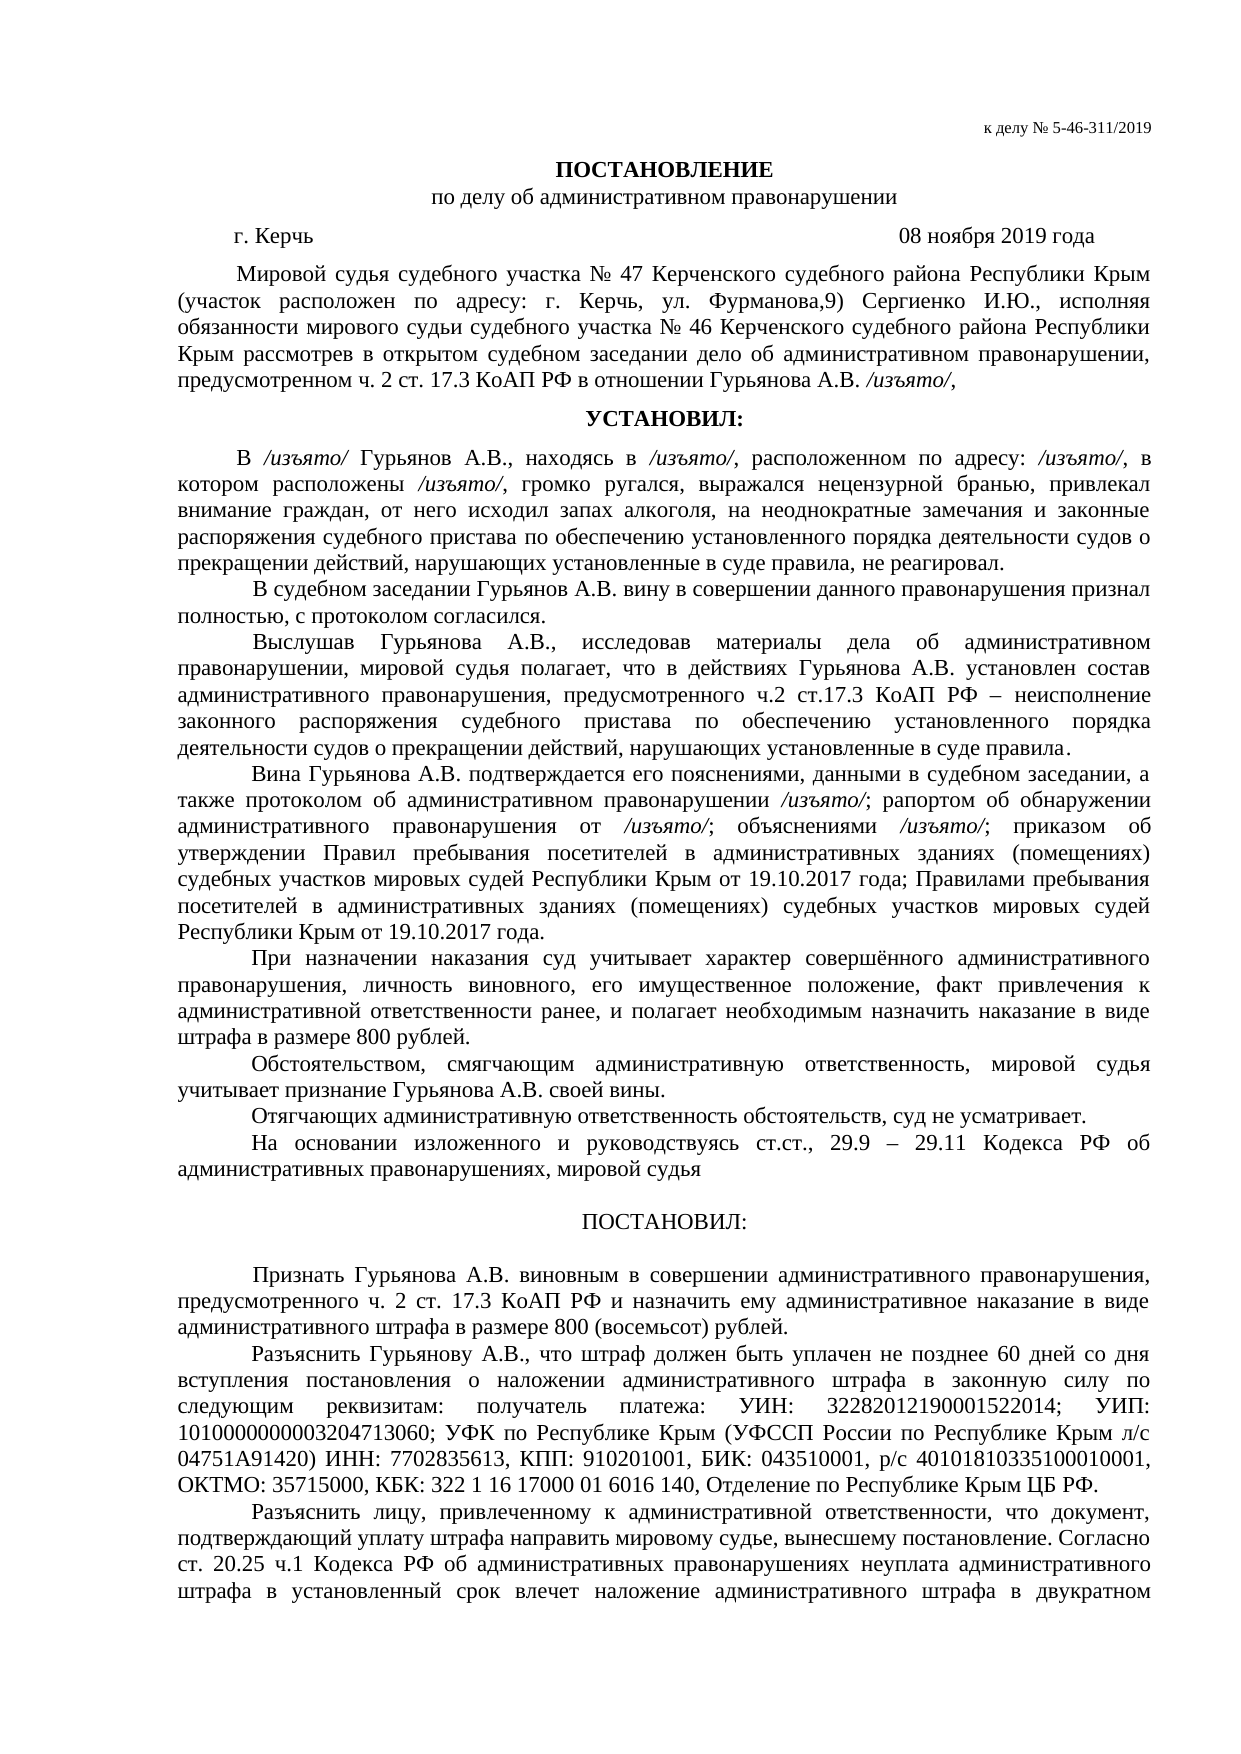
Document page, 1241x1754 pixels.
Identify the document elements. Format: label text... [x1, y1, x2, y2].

text При назначении наказания суд учитывает характер совершённого административного правонарушения, личность виновного, его имущественное положение, факт привлечения к административной ответственности ранее, и полагает необходимым назначить наказание в виде штрафа в размере 800 рублей. [177, 944, 1152, 1050]
text Отягчающих административную ответственность обстоятельств, суд не усматривает. [177, 1102, 1152, 1129]
text Мировой судья судебного участка № 47 Керченского судебного района Республики Крым (участок расположен по адресу: г. Керчь, ул. Фурманова,9) Сергиенко И.Ю., исполняя обязанности мирового судьи судебного участка № 46 Керченского судебного района Республики Крым рассмотрев в открытом судебном заседании дело об административном правонарушении, предусмотренном ч. 2 ст. 17.3 КоАП РФ в отношении Гурьянова А.В. /изъято/, [177, 261, 1152, 392]
text ПОСТАНОВИЛ: [177, 1208, 1152, 1234]
title ПОСТАНОВЛЕНИЕ [177, 156, 1152, 183]
title по делу об административном правонарушении [177, 183, 1152, 209]
text г. Керчь 08 ноября 2019 года [177, 222, 1152, 248]
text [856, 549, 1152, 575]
text УСТАНОВИЛ: [177, 405, 1152, 431]
text Признать Гурьянова А.В. виновным в совершении административного правонарушения, предусмотренного ч. 2 ст. 17.3 КоАП РФ и назначить ему административное наказание в виде административного штрафа в размере 800 (восемьсот) рублей. [177, 1261, 1152, 1340]
text Вина Гурьянова А.В. подтверждается его пояснениями, данными в судебном заседании, а также протоколом об административном правонарушении /изъято/; рапортом об обнаружении административного правонарушения от /изъято/; объяснениями /изъято/; приказом об утверждении Правил пребывания посетителей в административных зданиях (помещениях) судебных участков мировых судей Республики Крым от 19.10.2017 года; Правилами пребывания посетителей в административных зданиях (помещениях) судебных участков мировых судей Республики Крым от 19.10.2017 года. [177, 760, 1152, 944]
text Разъяснить Гурьянову А.В., что штраф должен быть уплачен не позднее 60 дней со дня вступления постановления о наложении административного штрафа в законную силу по следующим реквизитам: получатель платежа: УИН: 32282012190001522014; УИП: 1010000000003204713060; УФК по Республике Крым (УФССП России по Республике Крым л/с 04751А91420) ИНН: 7702835613, КПП: 910201001, БИК: 043510001, р/с 40101810335100010001, ОКТМО: 35715000, КБК: 322 1 16 17000 01 6016 140, Отделение по Республике Крым ЦБ РФ. [177, 1340, 1152, 1498]
text В судебном заседании Гурьянов А.В. вину в совершении данного правонарушения признал полностью, с протоколом согласился. [177, 575, 1152, 628]
text В /изъято/ Гурьянов А.В., находясь в /изъято/, расположенном по адресу: /изъято/, в котором расположены /изъято/, громко ругался, выражался нецензурной бранью, привлекал внимание граждан, от него исходил запах алкоголя, на неоднократные замечания и законные распоряжения судебного пристава по обеспечению установленного порядка деятельности судов о прекращении действий, нарушающих установленные в суде правила, не реагировал. [177, 444, 1152, 549]
text Обстоятельством, смягчающим административную ответственность, мировой судья учитывает признание Гурьянова А.В. своей вины. [177, 1050, 1152, 1102]
title к делу № 5-46-311/2019 [177, 118, 1152, 137]
text Выслушав Гурьянова А.В., исследовав материалы дела об административном правонарушении, мировой судья полагает, что в действиях Гурьянова А.В. установлен состав административного правонарушения, предусмотренного ч.2 ст.17.3 КоАП РФ – неисполнение законного распоряжения судебного пристава по обеспечению установленного порядка деятельности судов о прекращении действий, нарушающих установленные в суде правила. [177, 628, 1152, 760]
text На основании изложенного и руководствуясь ст.ст., 29.9 – 29.11 Кодекса РФ об административных правонарушениях, мировой судья [177, 1129, 1152, 1182]
